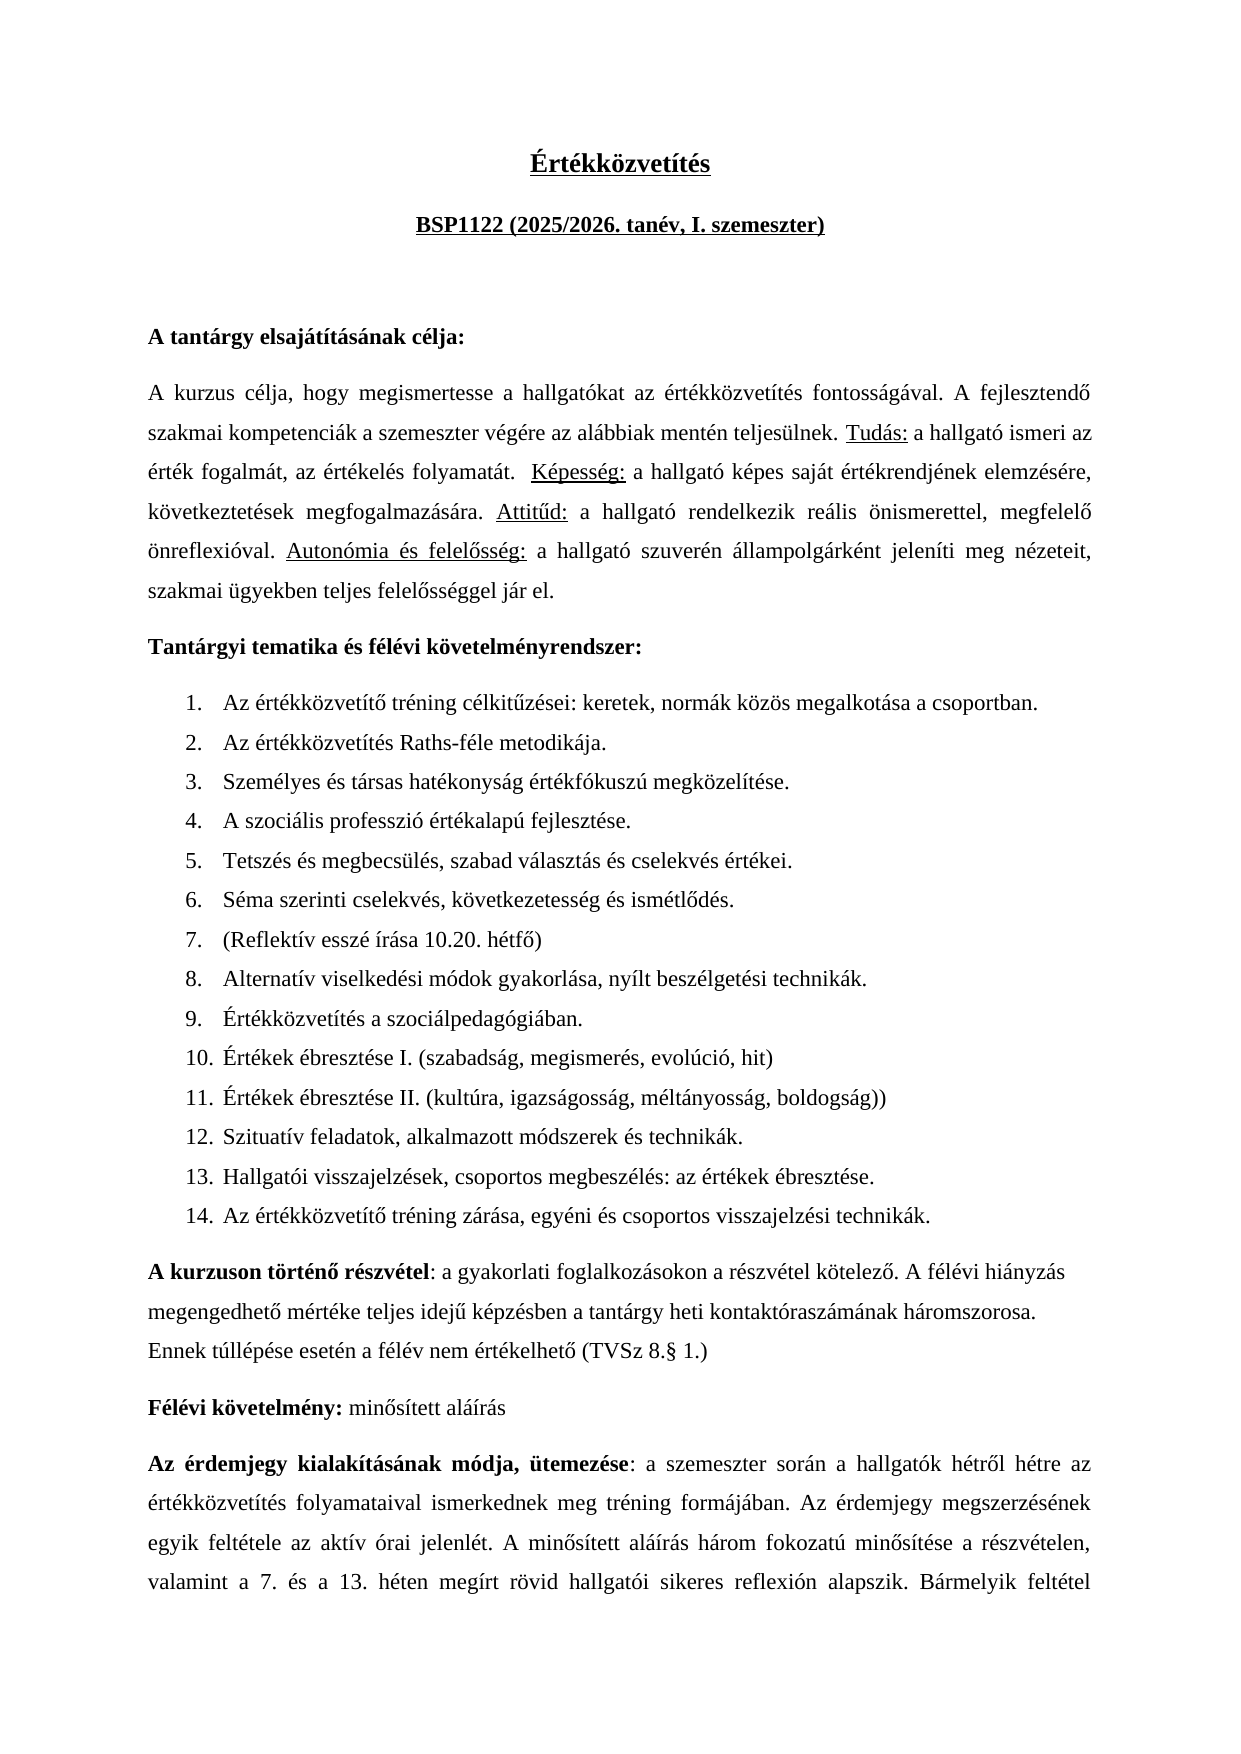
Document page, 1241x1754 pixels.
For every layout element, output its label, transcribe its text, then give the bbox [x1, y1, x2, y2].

list Értékközvetítés a szociálpedagógiában. [185, 1005, 1093, 1031]
text Értékközvetítés [148, 148, 1093, 179]
text A kurzus célja, hogy megismertesse a hallgatókat az értékközvetítés fontosságával. A fejlesztendő szakmai kompetenciák a szemeszter végére az alábbiak mentén teljesülnek. Tudás: a hallgató ismeri az érték fogalmát, az értékelés folyamatát. Képesség: a hallgató képes saját értékrendjének elemzésére, következtetések megfogalmazására. Attitűd: a hallgató rendelkezik reális önismerettel, megfelelő önreflexióval. Autonómia és felelősség: a hallgató szuverén állampolgárként jeleníti meg nézeteit, szakmai ügyekben teljes felelősséggel jár el. [148, 379, 1093, 603]
list Az értékközvetítő tréning zárása, egyéni és csoportos visszajelzési technikák. [185, 1202, 1093, 1229]
list Alternatív viselkedési módok gyakorlása, nyílt beszélgetési technikák. [185, 965, 1093, 992]
list Hallgatói visszajelzések, csoportos megbeszélés: az értékek ébresztése. [185, 1163, 1093, 1189]
text A kurzuson történő részvétel: a gyakorlati foglalkozásokon a részvétel kötelező. A félévi hiányzás megengedhető mértéke teljes idejű képzésben a tantárgy heti kontaktóraszámának háromszorosa. Ennek túllépése esetén a félév nem értékelhető (TVSz 8.§ 1.) [148, 1258, 1093, 1364]
list Értékek ébresztése II. (kultúra, igazságosság, méltányosság, boldogság)) [185, 1084, 1093, 1110]
list (Reflektív esszé írása 10.20. hétfő) [185, 926, 1093, 952]
list Az értékközvetítés Raths-féle metodikája. [185, 728, 1093, 755]
list Személyes és társas hatékonyság értékfókuszú megközelítése. [185, 768, 1093, 794]
list A szociális professzió értékalapú fejlesztése. [185, 807, 1093, 834]
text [148, 1450, 1093, 1594]
list Séma szerinti cselekvés, következetesség és ismétlődés. [185, 886, 1093, 913]
text Félévi követelmény: minősített aláírás [148, 1393, 1093, 1420]
text BSP1122 (2025/2026. tanév, I. szemeszter) [148, 211, 1093, 237]
list Értékek ébresztése I. (szabadság, megismerés, evolúció, hit) [185, 1044, 1093, 1071]
list Szituatív feladatok, alkalmazott módszerek és technikák. [185, 1123, 1093, 1150]
text Tantárgyi tematika és félévi követelményrendszer: [148, 633, 1093, 659]
text A tantárgy elsajátításának célja: [148, 323, 1093, 349]
list Tetszés és megbecsülés, szabad választás és cselekvés értékei. [185, 847, 1093, 873]
list Az értékközvetítő tréning célkitűzései: keretek, normák közös megalkotása a csoportban. [185, 689, 1093, 715]
